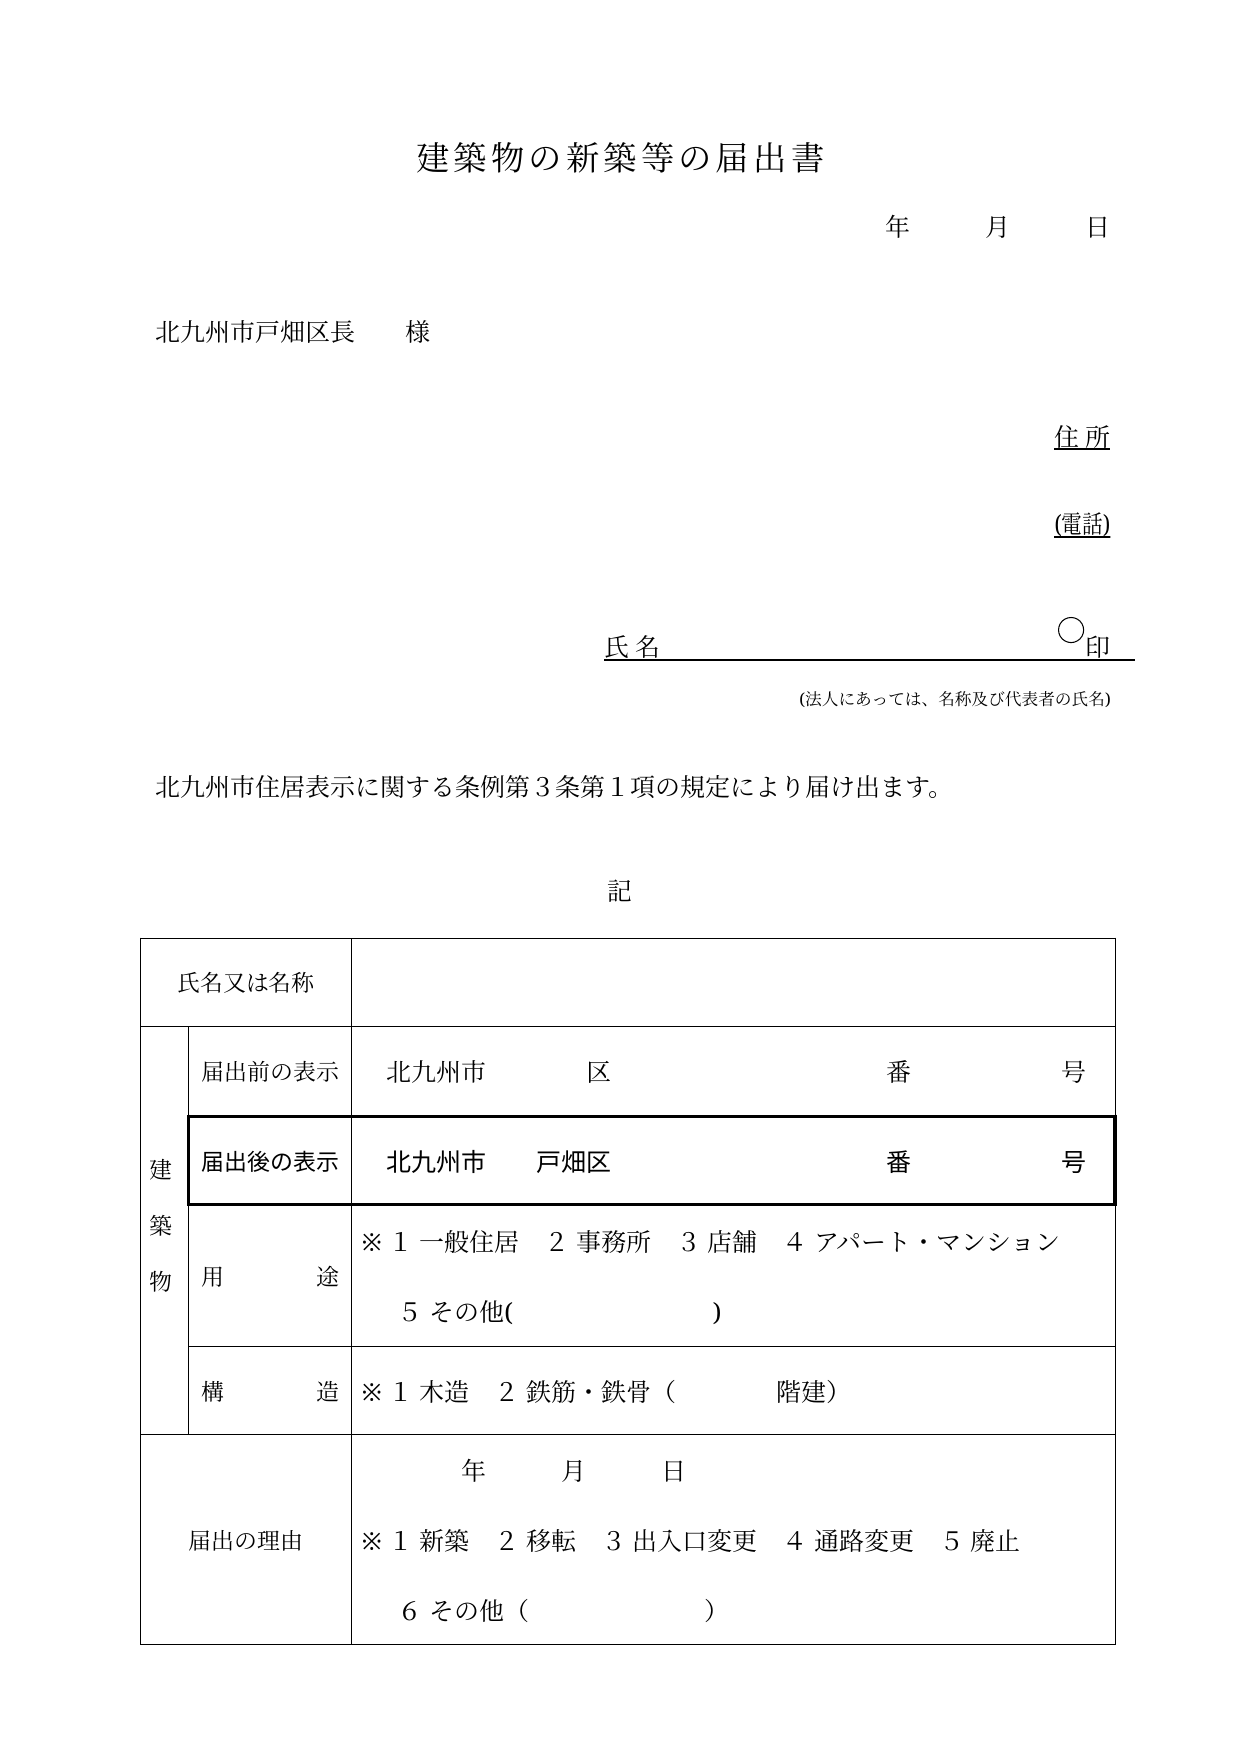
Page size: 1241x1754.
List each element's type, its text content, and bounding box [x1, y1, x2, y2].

text 建築物の新築等の届出書 [130, 121, 1110, 191]
text (電話) [130, 488, 1110, 558]
table_cell 北九州市 戸畑区 番 号 [352, 1118, 1113, 1203]
subtitle 記 [130, 855, 1110, 925]
text 年 月 日 [130, 191, 1110, 261]
text 住所 [130, 401, 1110, 470]
table_cell 建築物 [141, 1027, 188, 1434]
table_cell 届出の理由 [141, 1435, 351, 1644]
table_cell 届出後の表示 [190, 1118, 351, 1203]
table_cell 構 造 [189, 1347, 351, 1434]
text 北九州市戸畑区長 様 [130, 296, 1110, 366]
text 氏名 印 [130, 611, 1110, 681]
text (法人にあっては、名称及び代表者の氏名) [130, 681, 1110, 716]
table_cell ※ １ 木造 ２ 鉄筋・鉄骨（ 階建） [352, 1347, 1115, 1434]
table_cell 届出前の表示 [189, 1027, 351, 1114]
table_cell ※ １ 一般住居 ２ 事務所 ３ 店舗 ４ アパート・マンション ５ その他( ) [352, 1206, 1115, 1346]
table_header [352, 939, 1115, 1026]
table_cell 北九州市 区 番 号 [352, 1027, 1115, 1114]
text 北九州市住居表示に関する条例第３条第１項の規定により届け出ます。 [130, 751, 1110, 820]
table_cell 用 途 [189, 1206, 351, 1346]
table_header 氏名又は名称 [141, 939, 351, 1026]
table_cell 年 月 日 ※ １ 新築 ２ 移転 ３ 出入口変更 ４ 通路変更 ５ 廃止 ６ その他（ ） [352, 1435, 1115, 1644]
